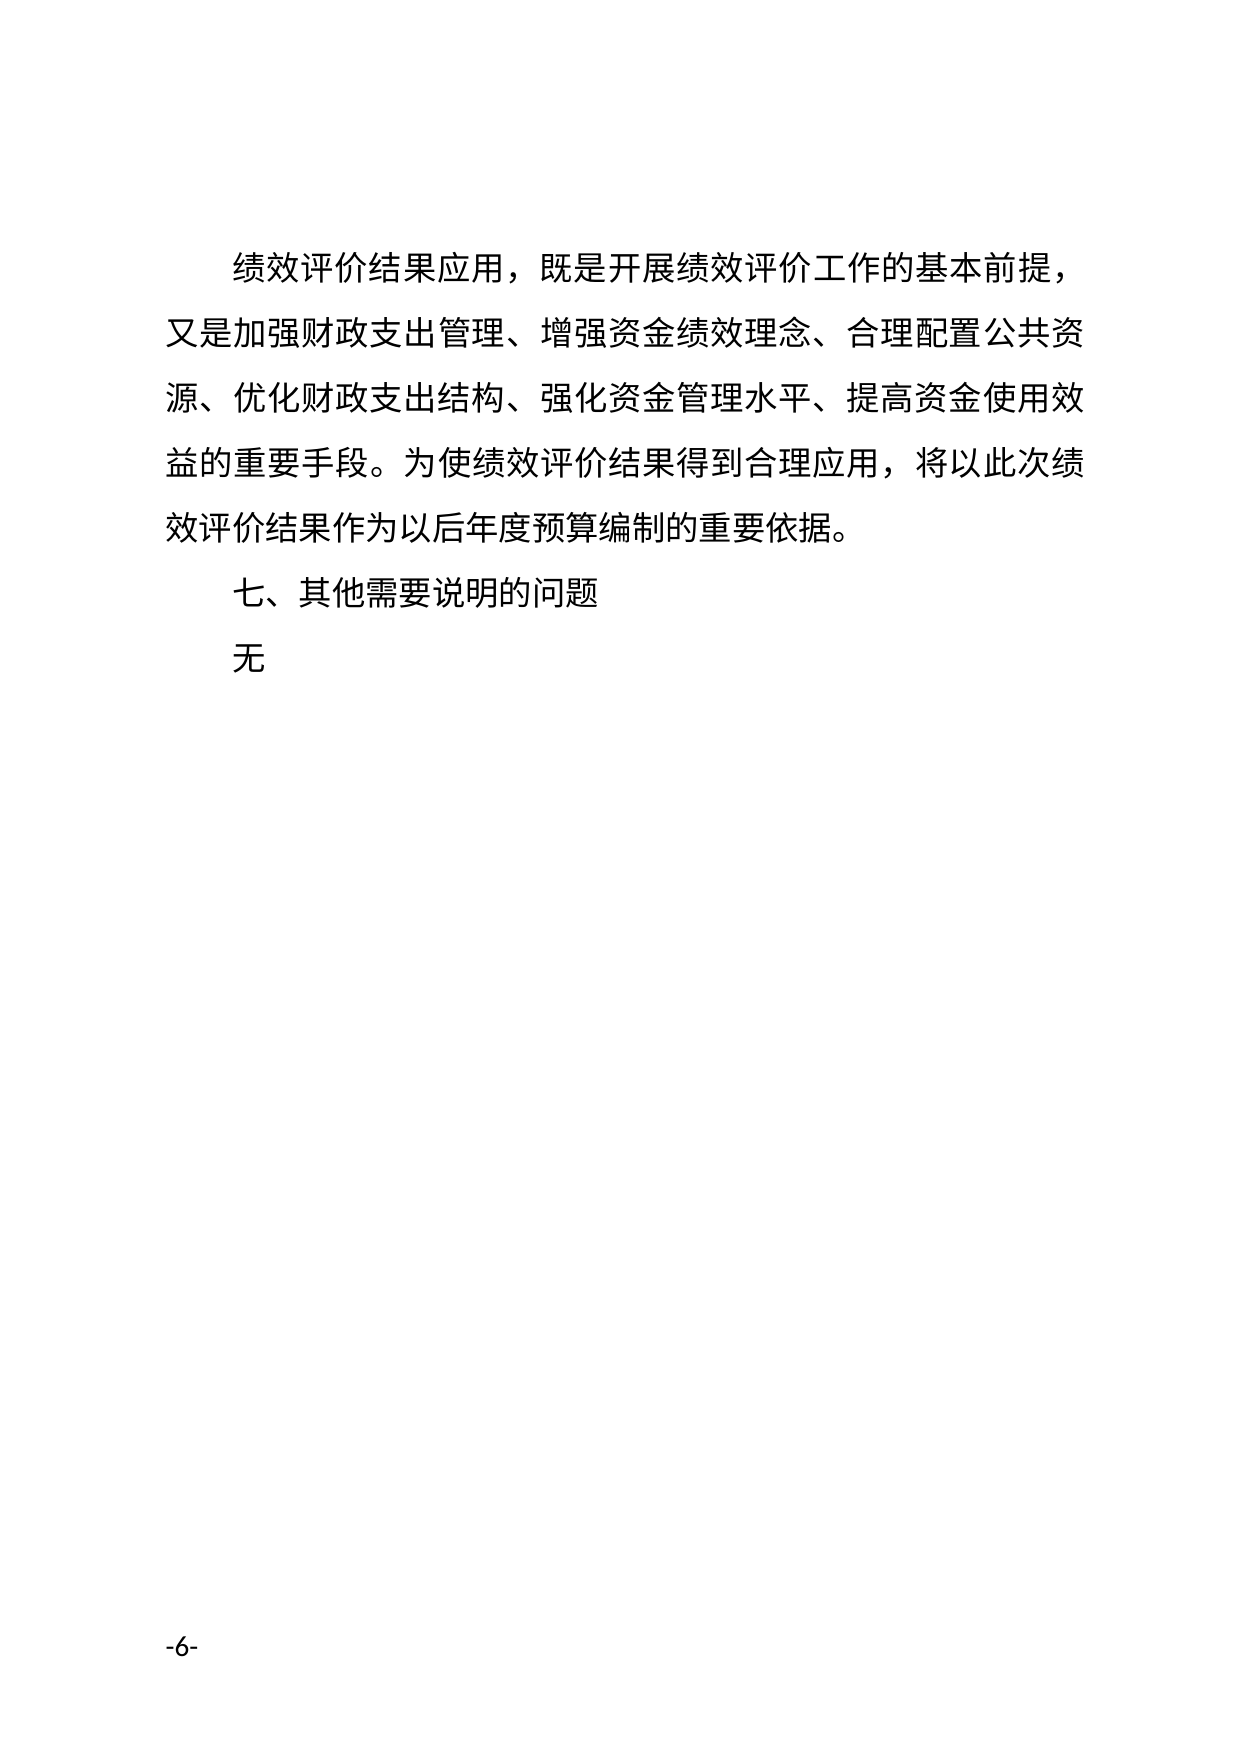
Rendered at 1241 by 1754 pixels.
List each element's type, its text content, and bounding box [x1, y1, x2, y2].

text 绩效评价结果应用，既是开展绩效评价工作的基本前提，又是加强财政支出管理、增强资金绩效理念、合理配置公共资源、优化财政支出结构、强化资金管理水平、提高资金使用效益的重要手段。为使绩效评价结果得到合理应用，将以此次绩效评价结果作为以后年度预算编制的重要依据。 [165, 233, 1087, 558]
text 七、其他需要说明的问题 [165, 558, 1087, 623]
text 无 [165, 623, 1087, 688]
